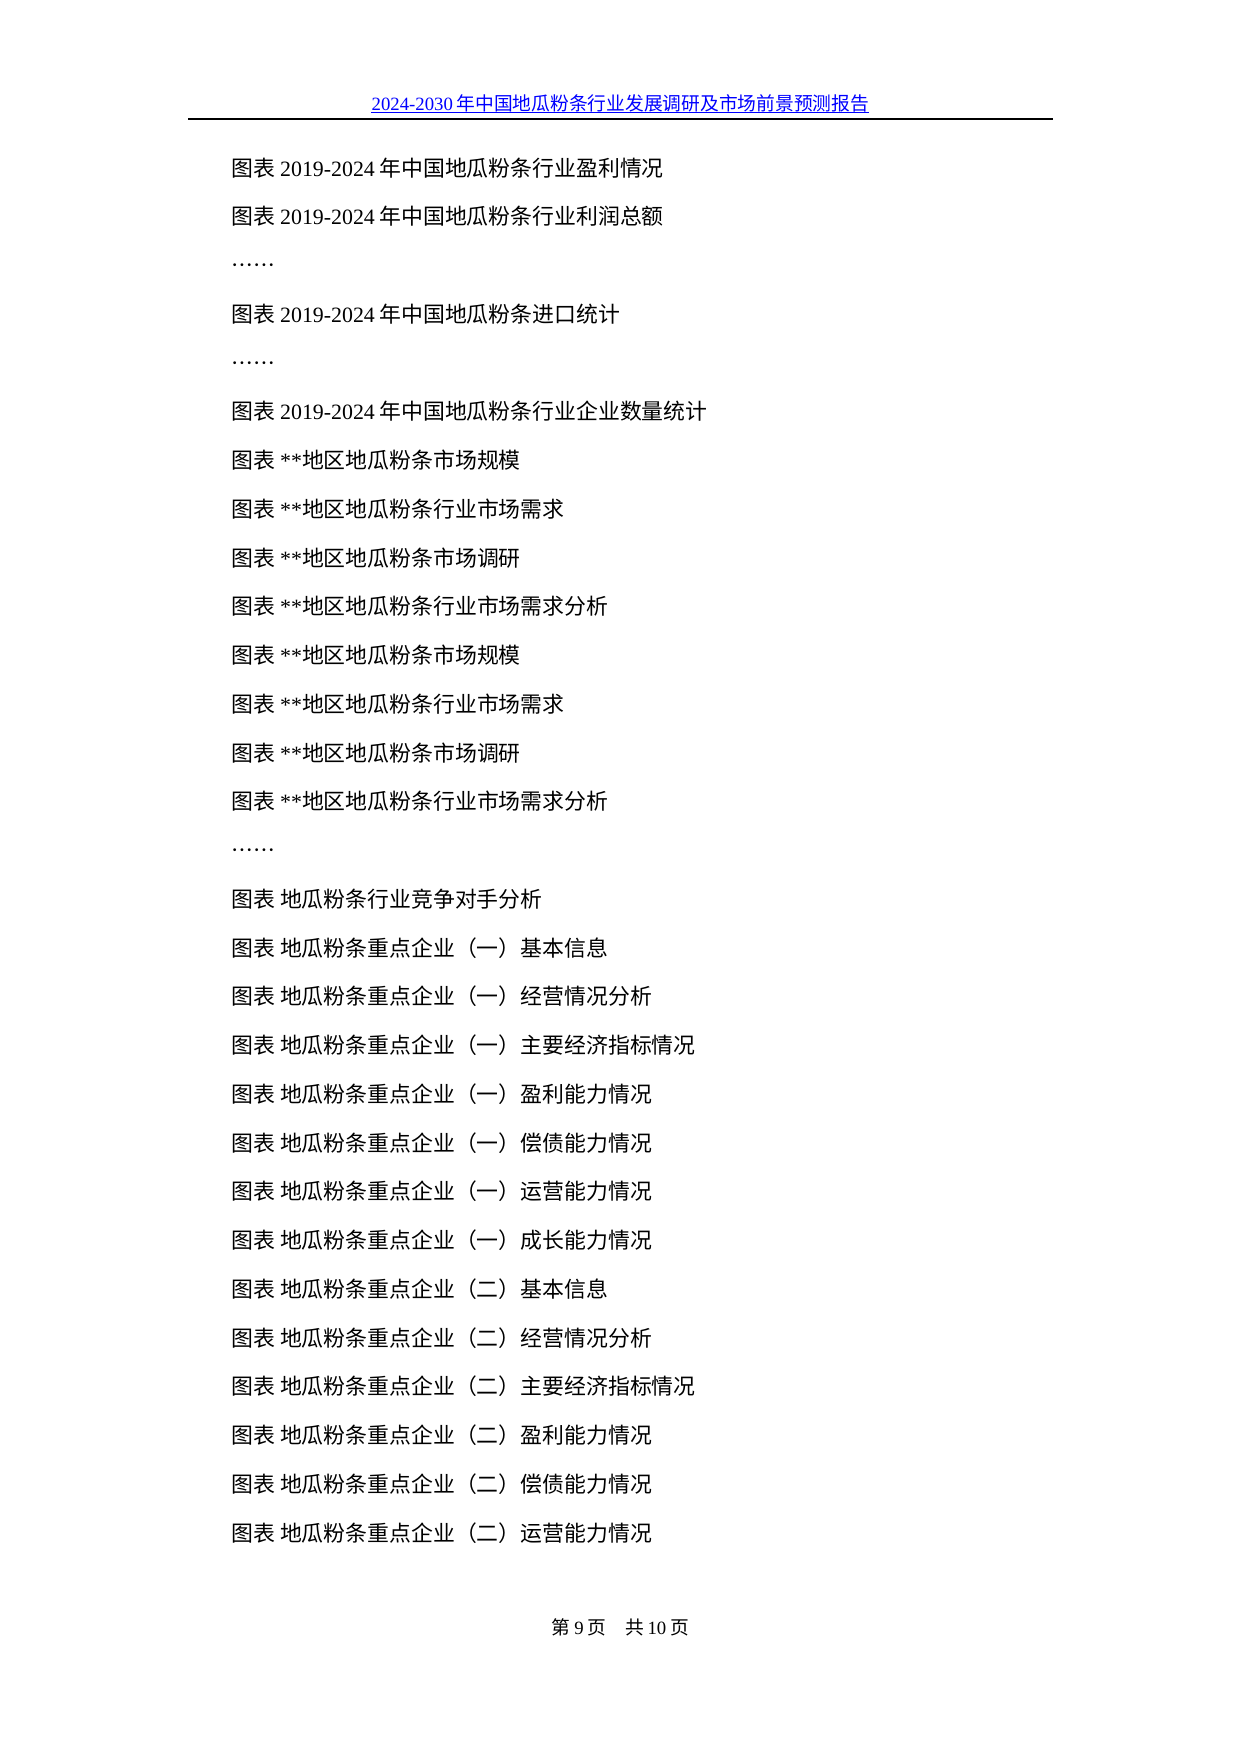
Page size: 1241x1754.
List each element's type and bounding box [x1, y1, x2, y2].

text [187, 150, 1053, 1548]
